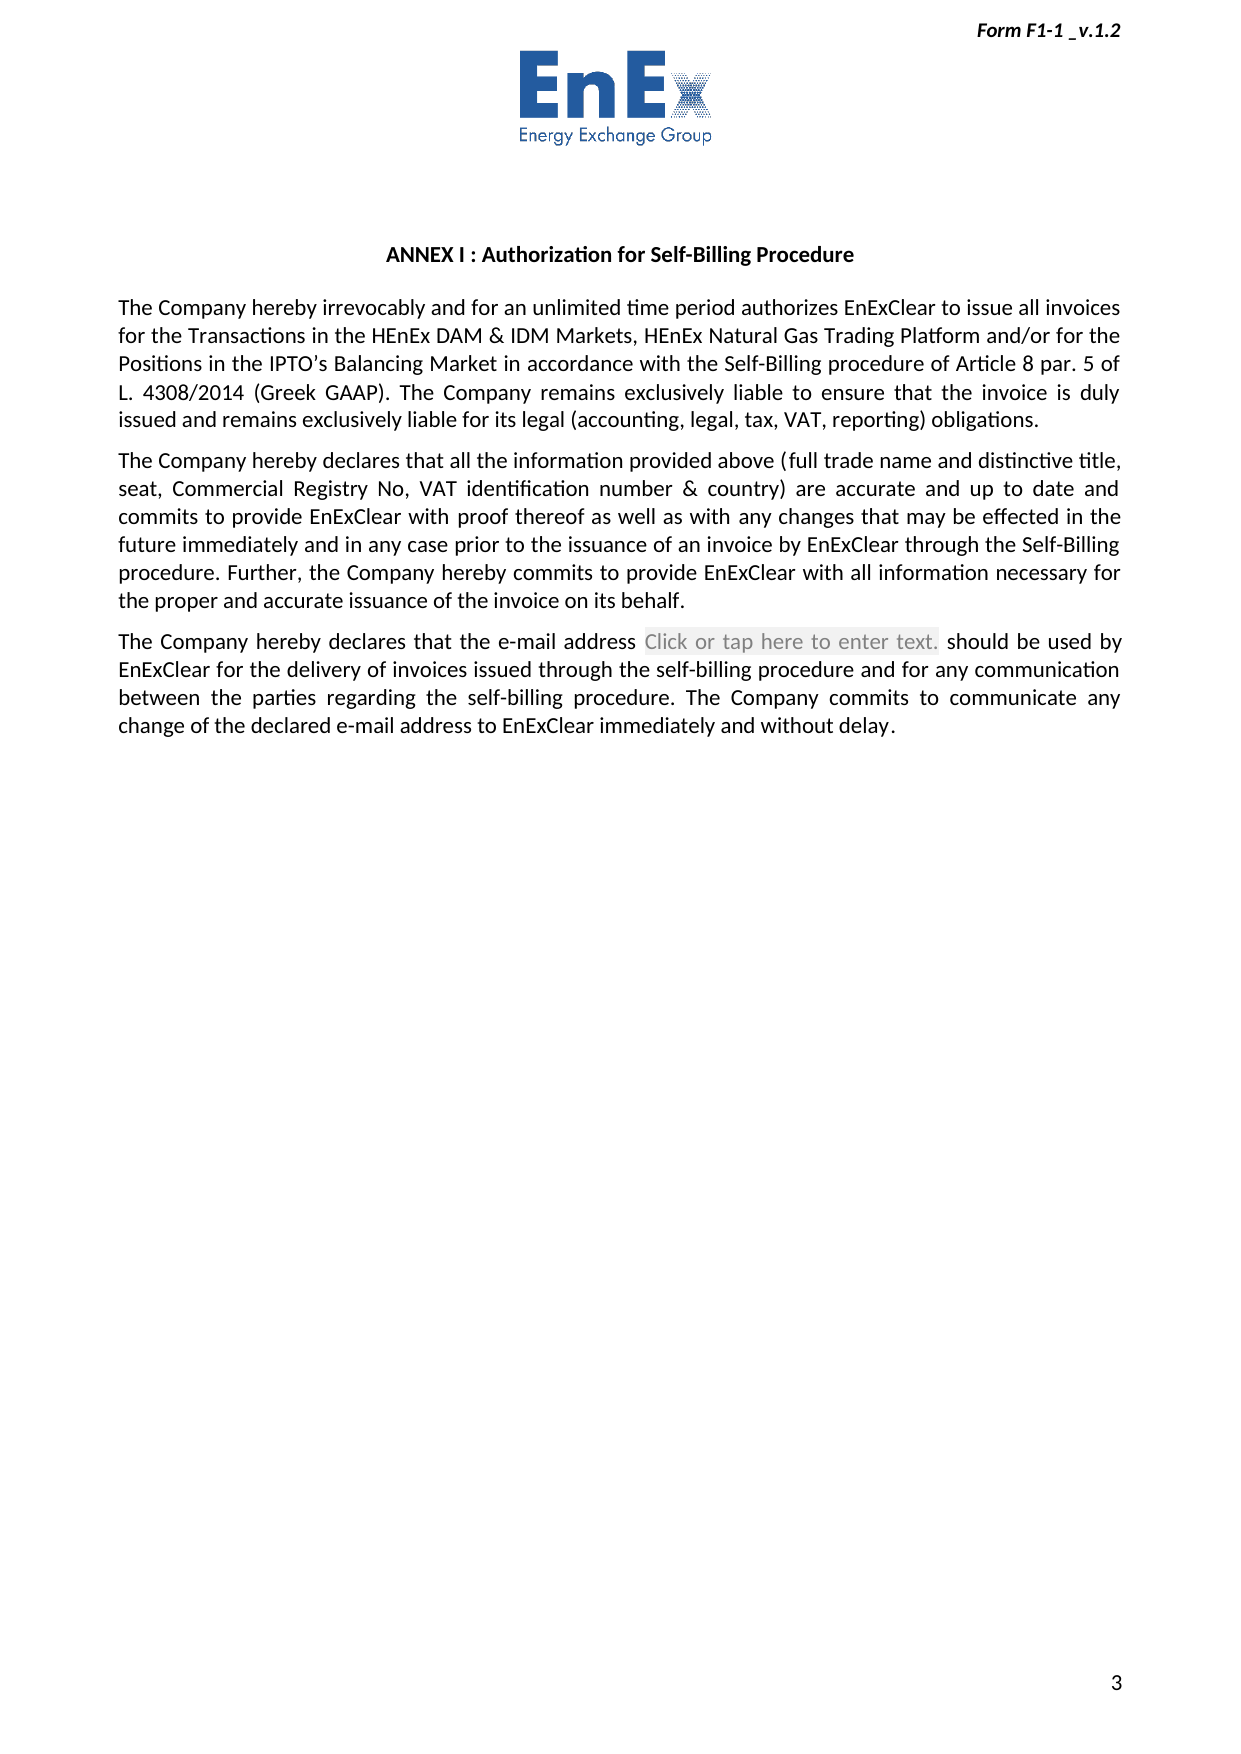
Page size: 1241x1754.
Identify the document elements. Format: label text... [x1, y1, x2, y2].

text The Company hereby declares that all the information provided above (full trade name and distinctive title, seat, Commercial Registry No, VAT identification number & country) are accurate and up to date and commits to provide EnExClear with proof thereof as well as with any changes that may be effected in the future immediately and in any case prior to the issuance of an invoice by EnExClear through the Self-Billing procedure. Further, the Company hereby commits to provide EnExClear with all information necessary for the proper and accurate issuance of the invoice on its behalf. [118, 446, 1122, 614]
text The Company hereby irrevocably and for an unlimited time period authorizes EnExClear to issue all invoices for the Transactions in the HEnEx DAM & IDM Markets, HEnEx Natural Gas Trading Platform and/or for the Positions in the IPTO’s Balancing Market in accordance with the Self-Billing procedure of Article 8 par. 5 of L. 4308/2014 (Greek GAAP). The Company remains exclusively liable to ensure that the invoice is duly issued and remains exclusively liable for its legal (accounting, legal, tax, VAT, reporting) obligations. [118, 293, 1122, 434]
text The Company hereby declares that the e-mail address should be used by EnExClear for the delivery of invoices issued through the self-billing procedure and for any communication between the parties regarding the self-billing procedure. The Company commits to communicate any change of the declared e-mail address to EnExClear immediately and without delay. [118, 627, 1122, 739]
text ANNEX I : Authorization for Self-Billing Procedure [118, 241, 1122, 268]
picture [469, 19, 761, 177]
